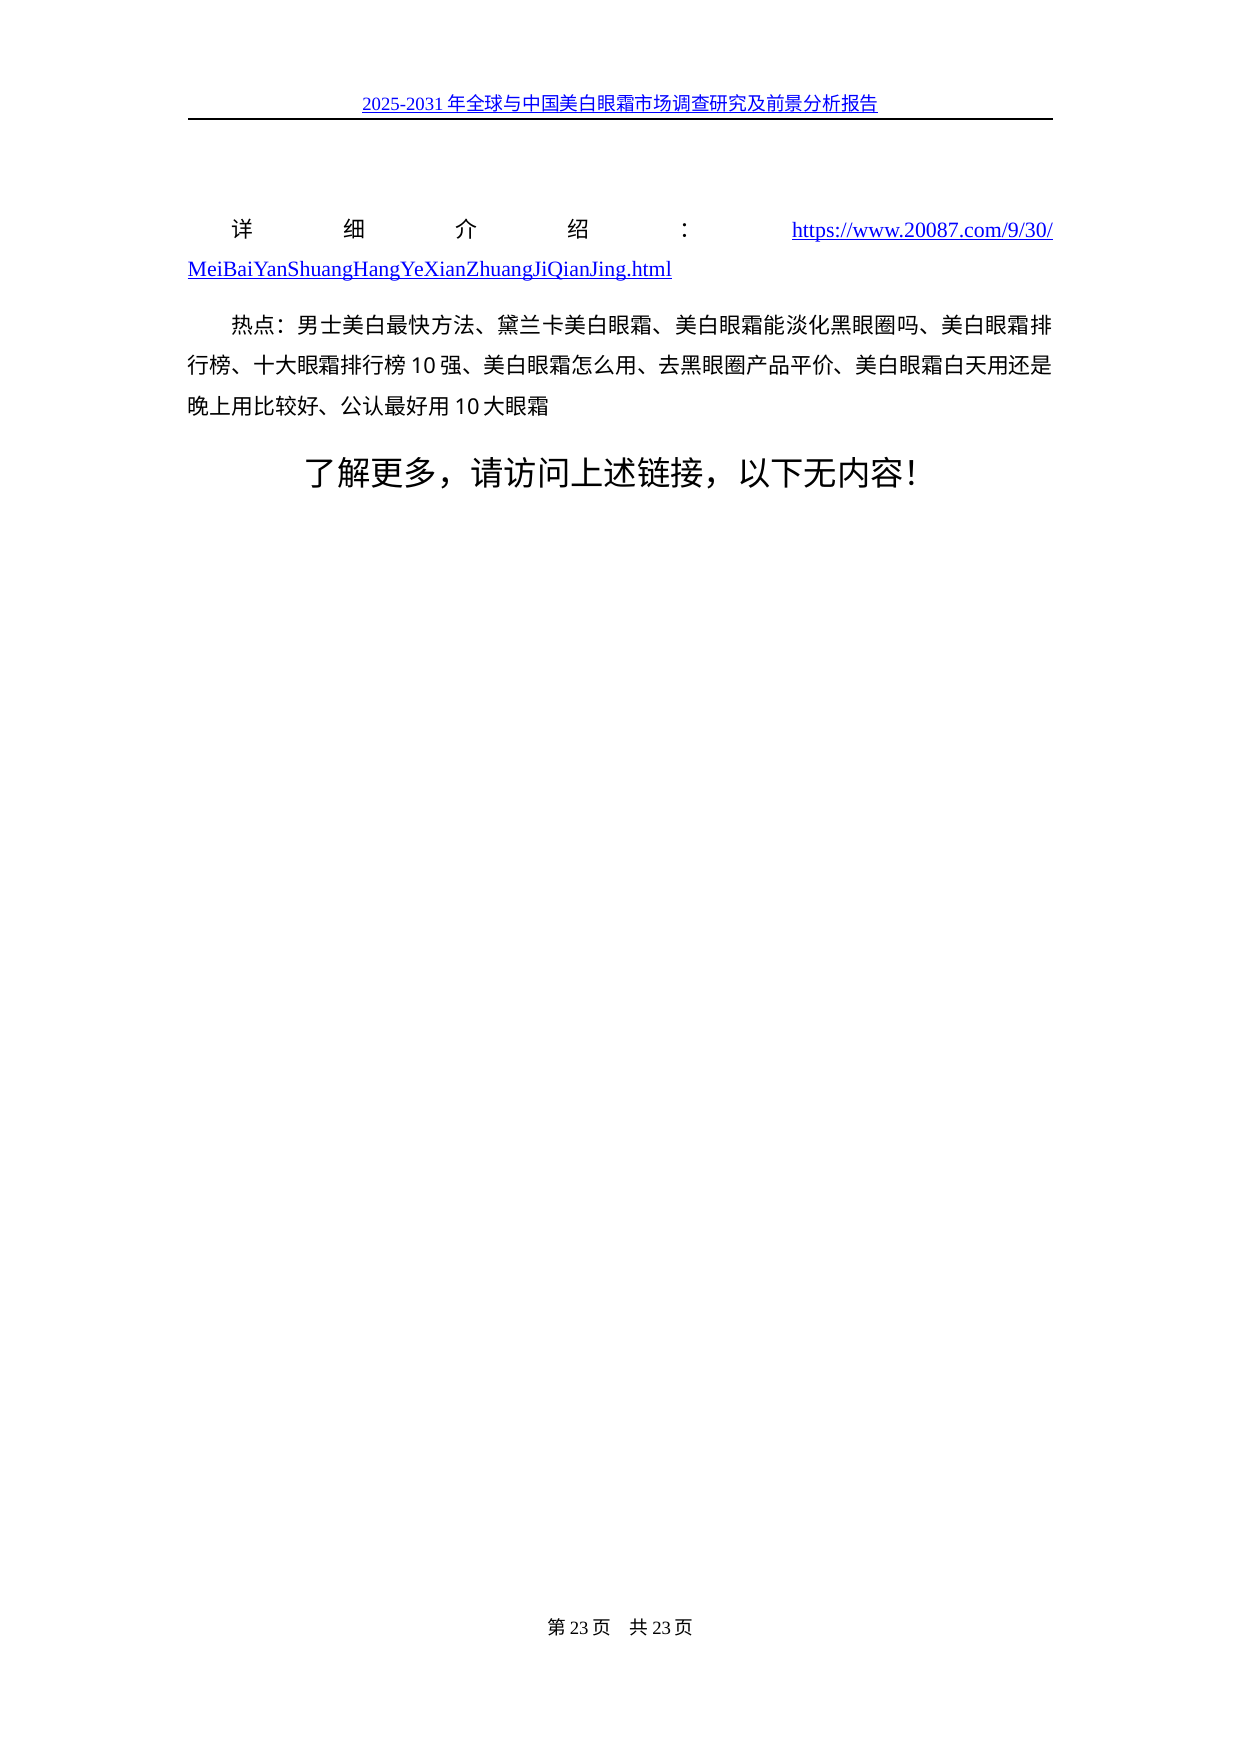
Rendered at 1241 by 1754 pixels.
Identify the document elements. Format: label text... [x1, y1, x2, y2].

text 详细介绍：https://www.20087.com/9/30/MeiBaiYanShuangHangYeXianZhuangJiQianJing.html [187, 212, 1053, 285]
title 了解更多，请访问上述链接，以下无内容！ [187, 438, 1053, 503]
text 热点：男士美白最快方法、黛兰卡美白眼霜、美白眼霜能淡化黑眼圈吗、美白眼霜排行榜、十大眼霜排行榜10强、美白眼霜怎么用、去黑眼圈产品平价、美白眼霜白天用还是晚上用比较好、公认最好用10大眼霜 [187, 307, 1053, 421]
